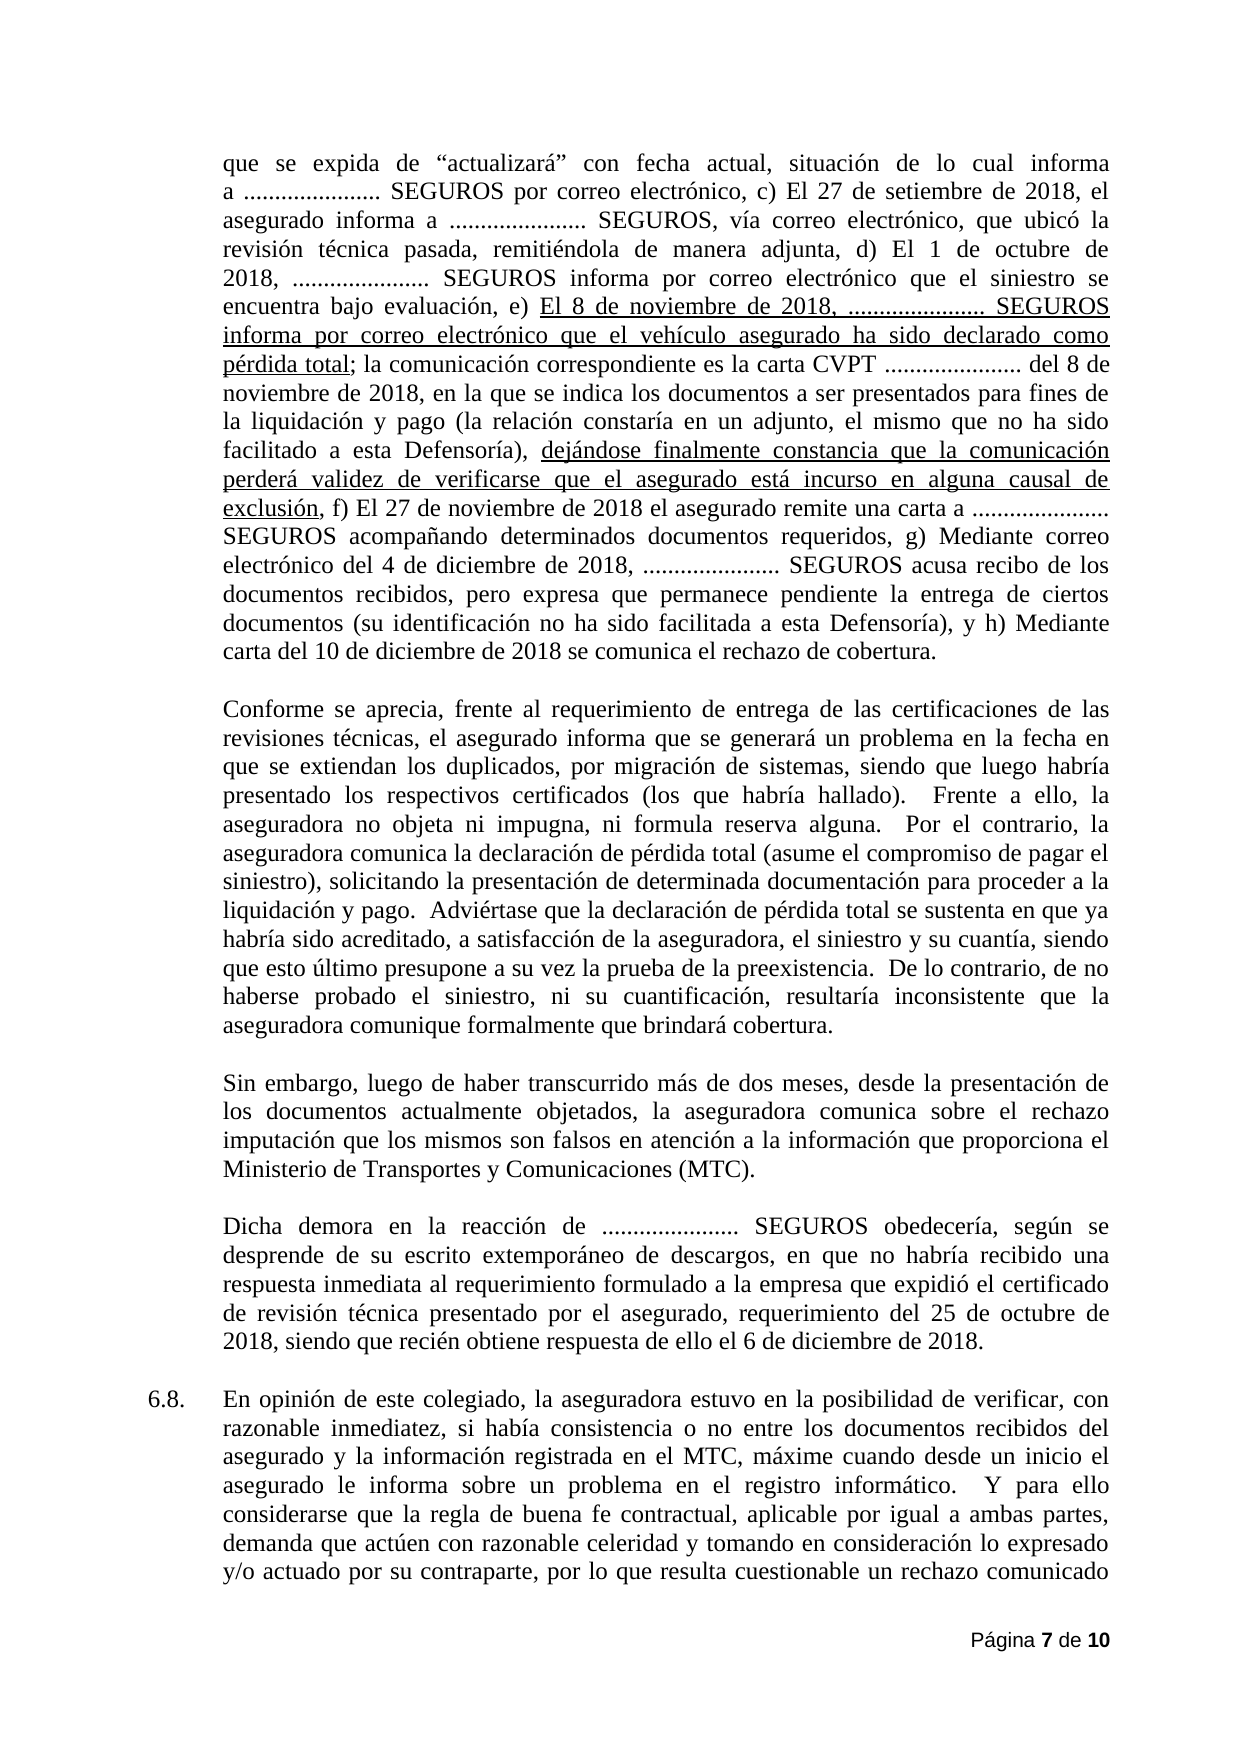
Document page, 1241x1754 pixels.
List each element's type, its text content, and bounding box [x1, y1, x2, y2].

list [148, 1384, 1110, 1585]
list Sin embargo, luego de haber transcurrido más de dos meses, desde la presentación de los documentos actualmente objetados, la aseguradora comunica sobre el rechazo imputación que los mismos son falsos en atención a la información que proporciona el Ministerio de Transportes y Comunicaciones (MTC). [223, 1068, 1110, 1183]
list Dicha demora en la reacción de ...................... SEGUROS obedecería, según se desprende de su escrito extemporáneo de descargos, en que no habría recibido una respuesta inmediata al requerimiento formulado a la empresa que expidió el certificado de revisión técnica presentado por el asegurado, requerimiento del 25 de octubre de 2018, siendo que recién obtiene respuesta de ello el 6 de diciembre de 2018. [223, 1211, 1110, 1355]
list Conforme se aprecia, frente al requerimiento de entrega de las certificaciones de las revisiones técnicas, el asegurado informa que se generará un problema en la fecha en que se extiendan los duplicados, por migración de sistemas, siendo que luego habría presentado los respectivos certificados (los que habría hallado). Frente a ello, la aseguradora no objeta ni impugna, ni formula reserva alguna. Por el contrario, la aseguradora comunica la declaración de pérdida total (asume el compromiso de pagar el siniestro), solicitando la presentación de determinada documentación para proceder a la liquidación y pago. Adviértase que la declaración de pérdida total se sustenta en que ya habría sido acreditado, a satisfacción de la aseguradora, el siniestro y su cuantía, siendo que esto último presupone a su vez la prueba de la preexistencia. De lo contrario, de no haberse probado el siniestro, ni su cuantificación, resultaría inconsistente que la aseguradora comunique formalmente que brindará cobertura. [223, 694, 1110, 1039]
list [148, 148, 1110, 665]
